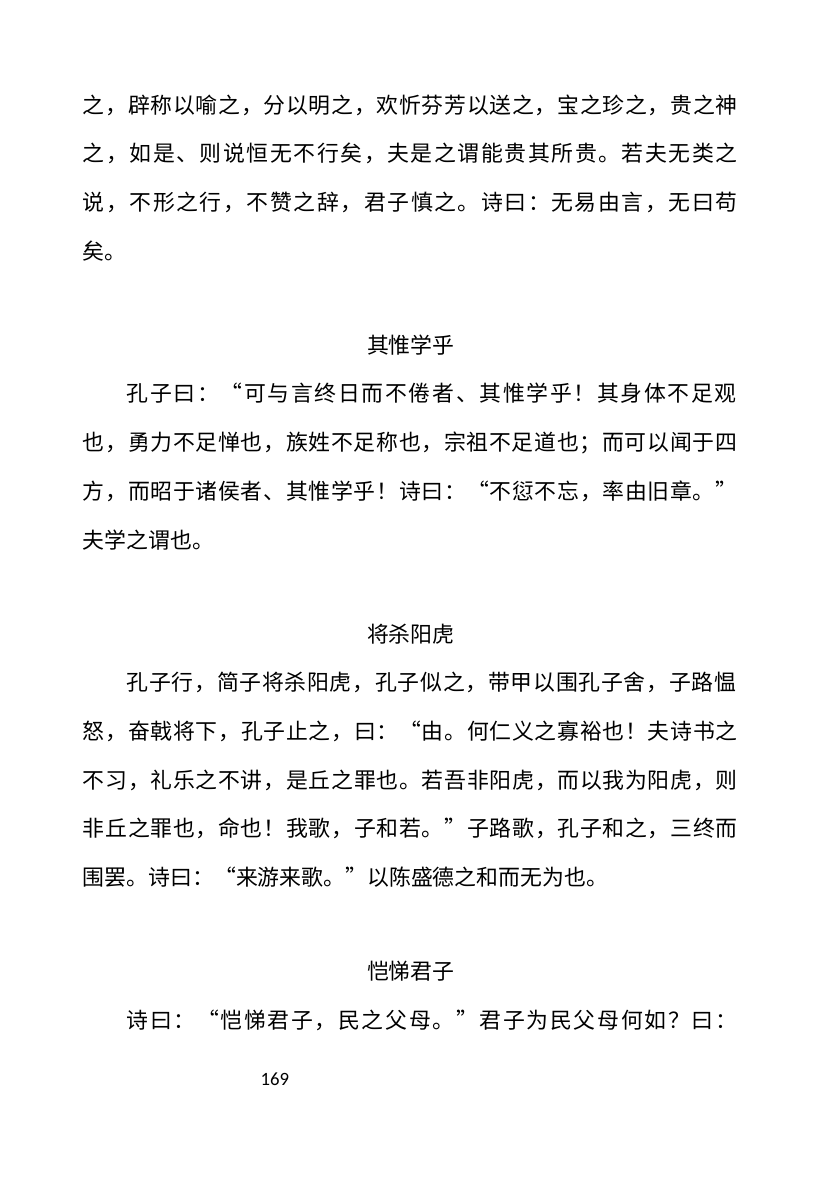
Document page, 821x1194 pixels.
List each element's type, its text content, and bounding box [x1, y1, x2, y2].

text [83, 1002, 738, 1035]
text 将杀阳虎 [83, 616, 738, 649]
text 恺悌君子 [83, 954, 738, 986]
text 孔子曰：“可与言终日而不倦者、其惟学乎！其身体不足观也，勇力不足惮也，族姓不足称也，宗祖不足道也；而可以闻于四方，而昭于诸侯者、其惟学乎！诗曰：“不愆不忘，率由旧章。”夫学之谓也。 [83, 376, 738, 555]
text 孔子行，简子将杀阳虎，孔子似之，带甲以围孔子舍，子路愠怒，奋戟将下，孔子止之，曰：“由。何仁义之寡裕也！夫诗书之不习，礼乐之不讲，是丘之罪也。若吾非阳虎，而以我为阳虎，则非丘之罪也，命也！我歌，子和若。”子路歌，孔子和之，三终而围罢。诗曰：“来游来歌。”以陈盛德之和而无为也。 [83, 665, 738, 892]
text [83, 87, 738, 266]
text 其惟学乎 [83, 328, 738, 360]
